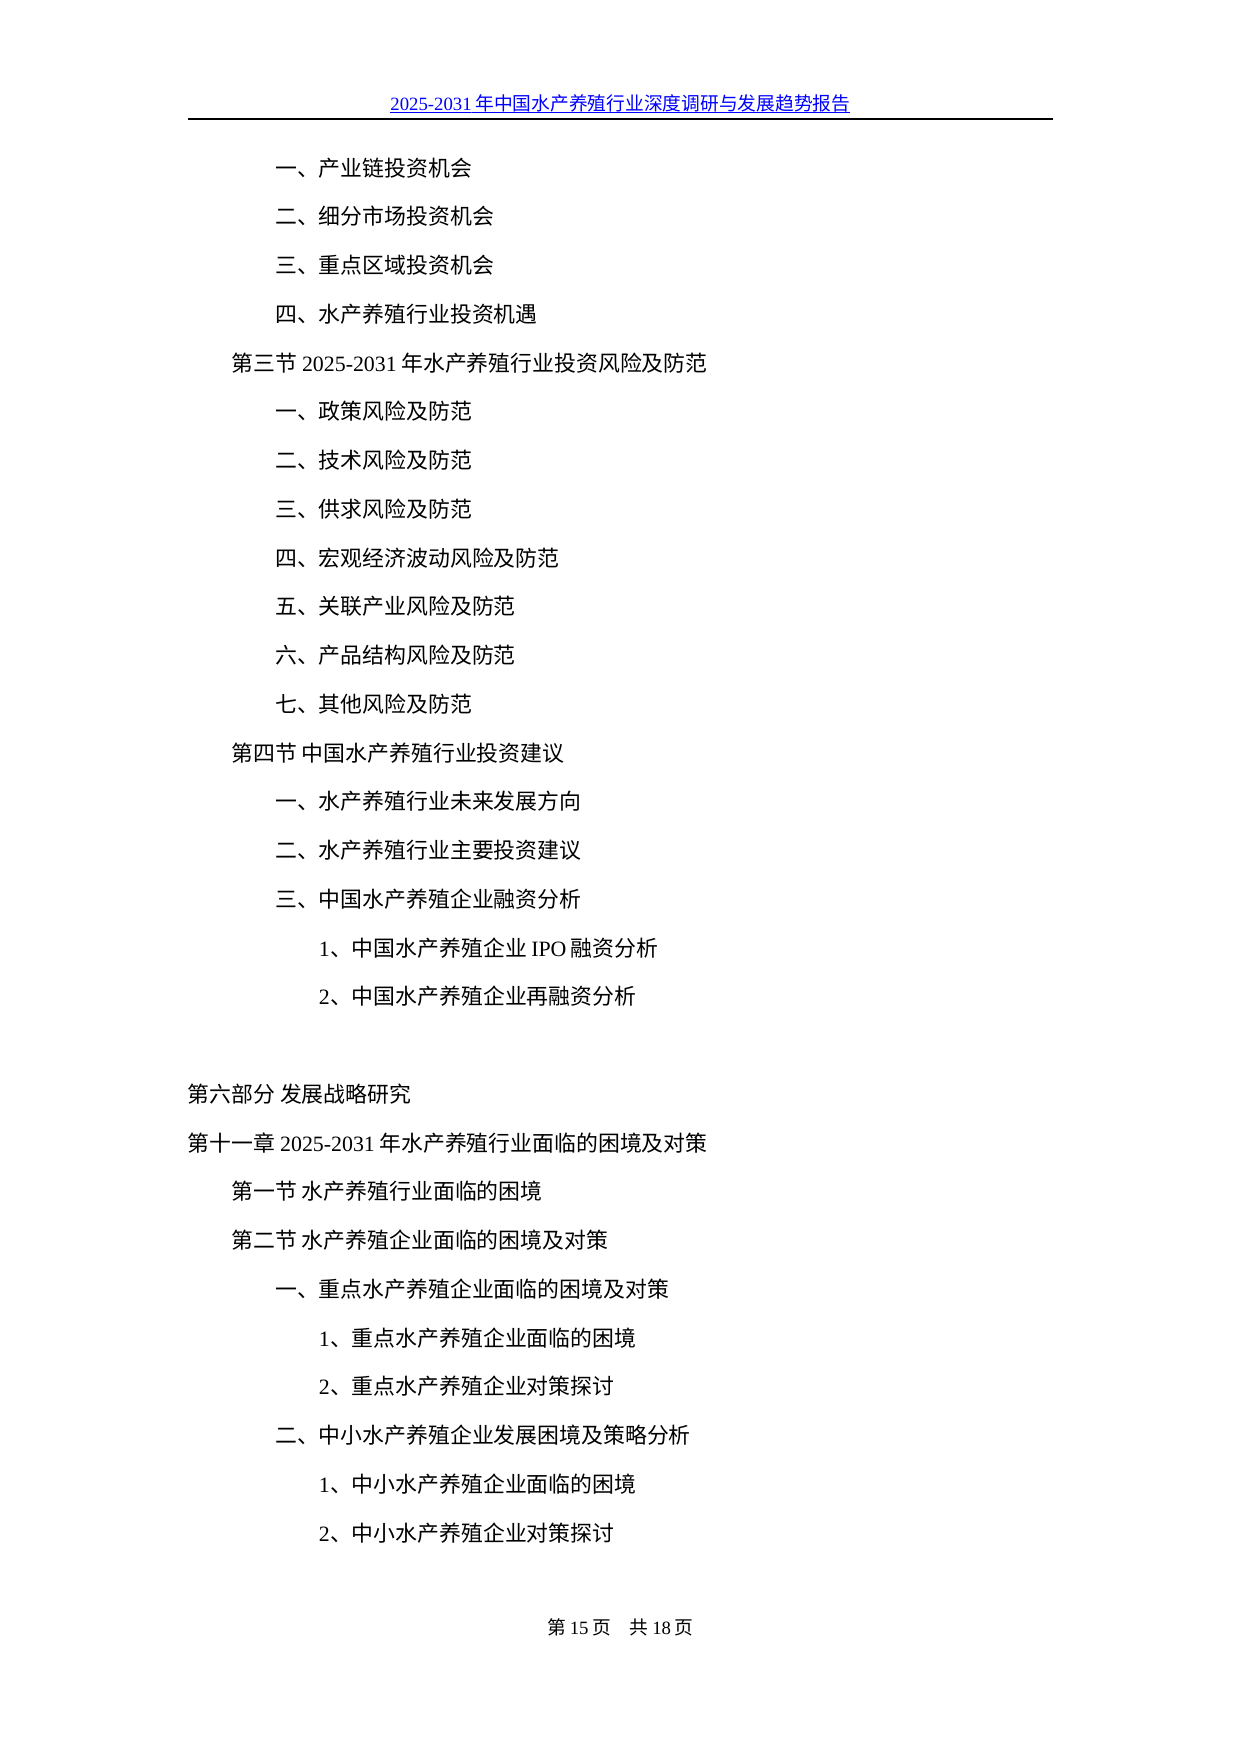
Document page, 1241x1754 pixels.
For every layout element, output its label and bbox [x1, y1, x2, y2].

text [187, 150, 1053, 1548]
